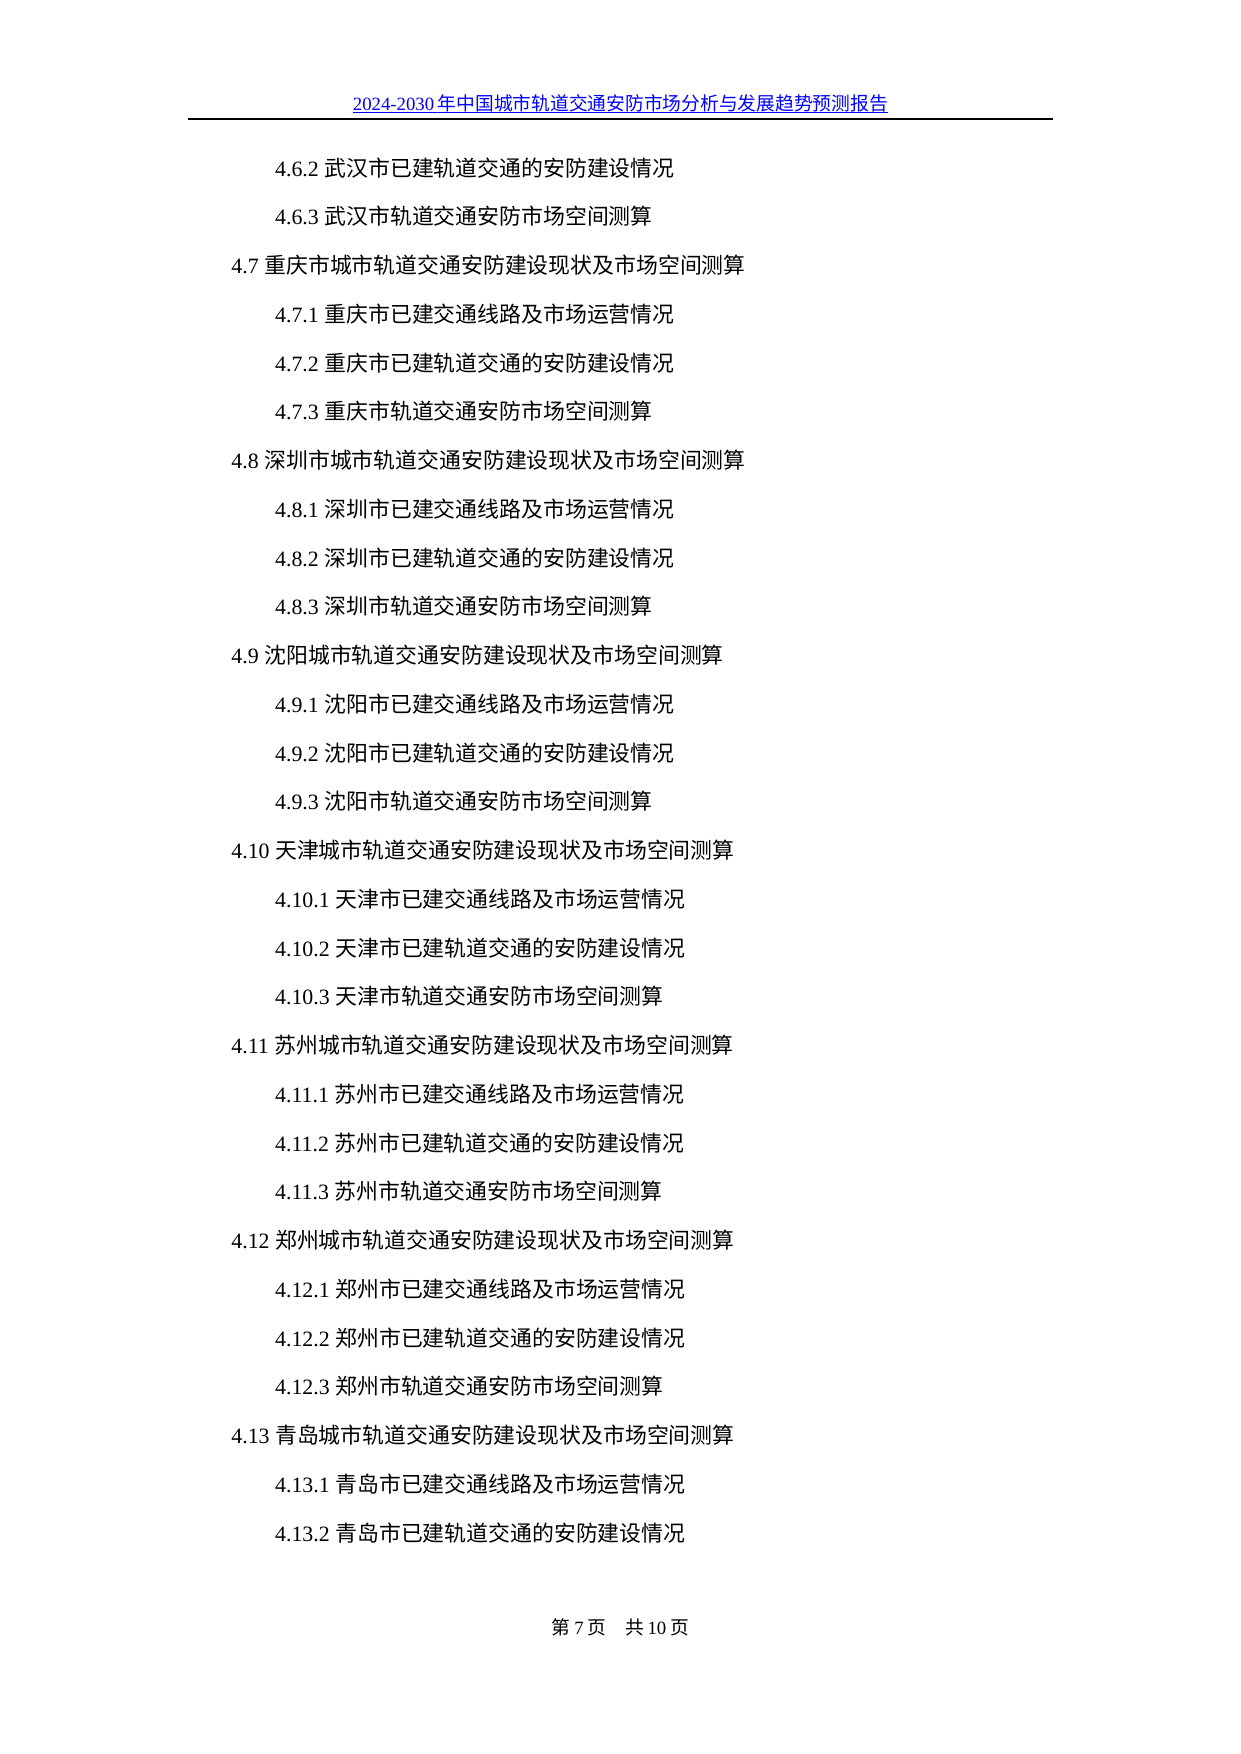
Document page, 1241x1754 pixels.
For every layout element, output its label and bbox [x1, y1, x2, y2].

text [187, 150, 1053, 1548]
